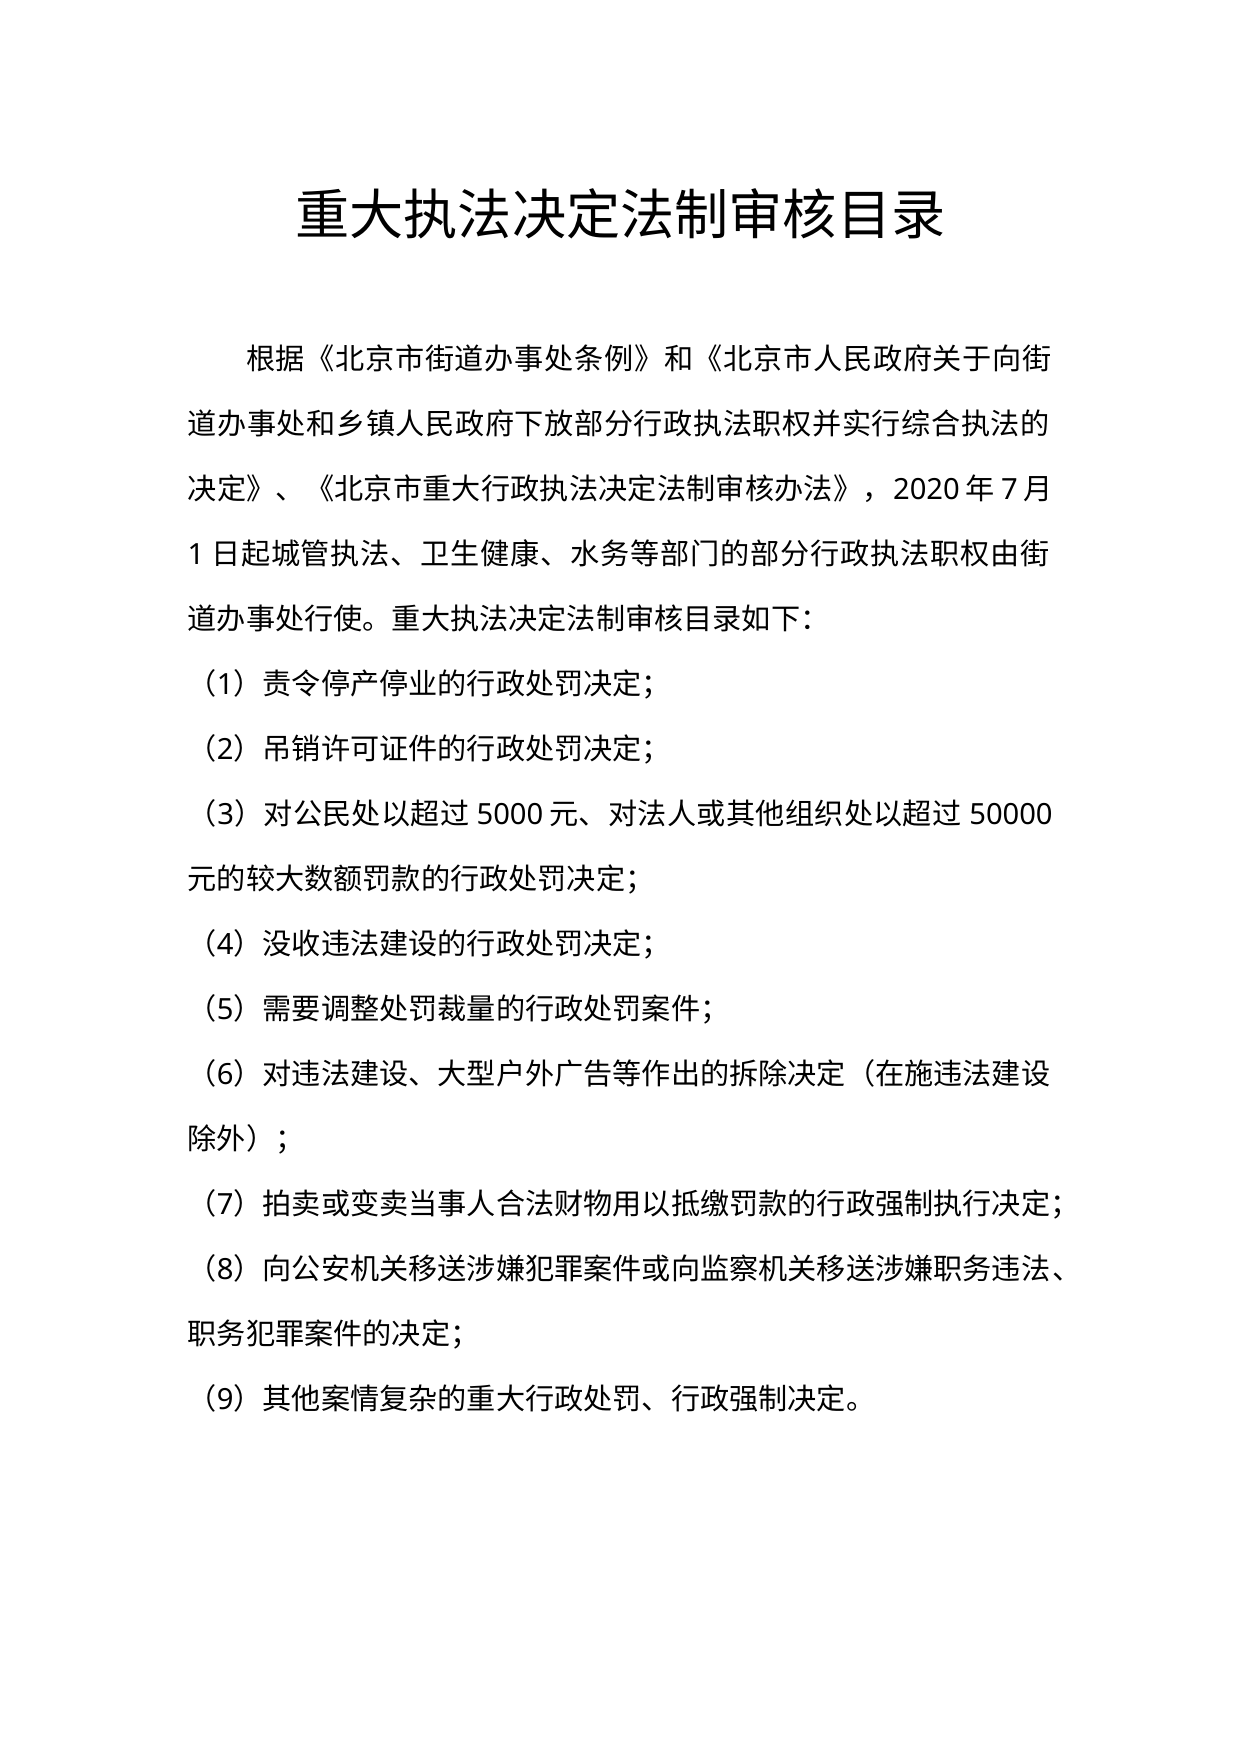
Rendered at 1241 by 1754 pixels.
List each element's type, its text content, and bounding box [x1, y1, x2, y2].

text 根据《北京市街道办事处条例》和《北京市人民政府关于向街道办事处和乡镇人民政府下放部分行政执法职权并实行综合执法的决定》、《北京市重大行政执法决定法制审核办法》，2020年7月1日起城管执法、卫生健康、水务等部门的部分行政执法职权由街道办事处行使。重大执法决定法制审核目录如下： [187, 324, 1053, 649]
text （9）其他案情复杂的重大行政处罚、行政强制决定。 [187, 1364, 1053, 1429]
text （6）对违法建设、大型户外广告等作出的拆除决定（在施违法建设除外）； [187, 1039, 1053, 1169]
text （5）需要调整处罚裁量的行政处罚案件； [187, 974, 1053, 1039]
text （2）吊销许可证件的行政处罚决定； [187, 714, 1053, 779]
text （4）没收违法建设的行政处罚决定； [187, 909, 1053, 974]
text （8）向公安机关移送涉嫌犯罪案件或向监察机关移送涉嫌职务违法、职务犯罪案件的决定； [187, 1234, 1053, 1364]
text （3）对公民处以超过5000元、对法人或其他组织处以超过50000元的较大数额罚款的行政处罚决定； [187, 779, 1053, 909]
text （1）责令停产停业的行政处罚决定； [187, 649, 1053, 714]
text （7）拍卖或变卖当事人合法财物用以抵缴罚款的行政强制执行决定； [187, 1169, 1053, 1234]
text 重大执法决定法制审核目录 [187, 162, 1053, 259]
